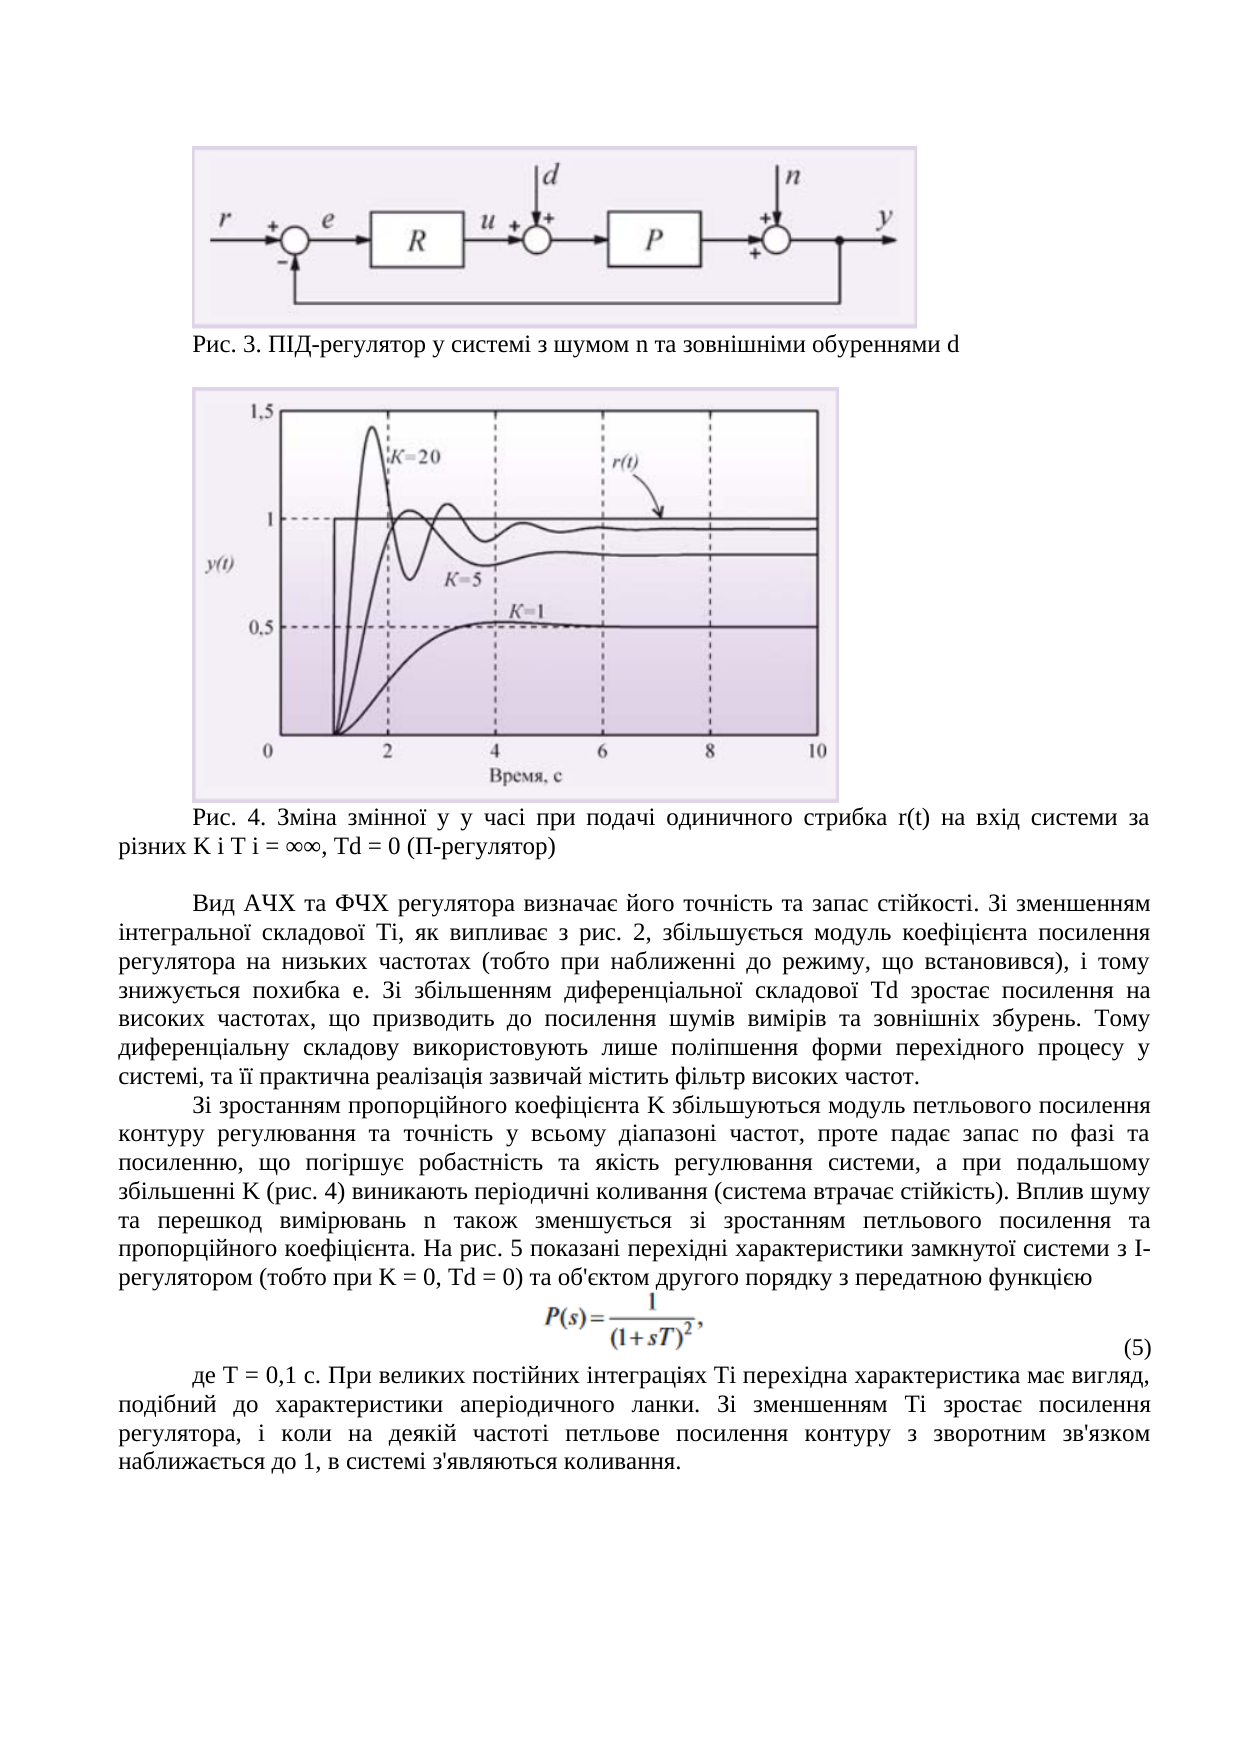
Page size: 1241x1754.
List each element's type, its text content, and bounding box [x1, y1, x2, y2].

text Рис. 4. Зміна змінної y у часі при подачі одиничного стрибка r(t) на вхід системи за різних K і T i = ∞∞, Td = 0 (П-регулятор) [118, 802, 1152, 860]
text Зі зростанням пропорційного коефіцієнта K збільшуються модуль петльового посилення контуру регулювання та точність у всьому діапазоні частот, проте падає запас по фазі та посиленню, що погіршує робастність та якість регулювання системи, а при подальшому збільшенні K (рис. 4) виникають періодичні коливання (система втрачає стійкість). Вплив шуму та перешкод вимірювань n також зменшується зі зростанням петльового посилення та пропорційного коефіцієнта. На рис. 5 показані перехідні характеристики замкнутої системи з І-регулятором (тобто при K = 0, Td = 0) та об'єктом другого порядку з передатною функцією [118, 1090, 1152, 1291]
text Вид АЧХ та ФЧХ регулятора визначає його точність та запас стійкості. Зі зменшенням інтегральної складової Ti, як випливає з рис. 2, збільшується модуль коефіцієнта посилення регулятора на низьких частотах (тобто при наближенні до режиму, що встановився), і тому знижується похибка e. Зі збільшенням диференціальної складової Td зростає посилення на високих частотах, що призводить до посилення шумів вимірів та зовнішніх збурень. Тому диференціальну складову використовують лише поліпшення форми перехідного процесу у системі, та її практична реалізація зазвичай містить фільтр високих частот. [118, 888, 1152, 1090]
picture [192, 386, 839, 803]
text Рис. 3. ПІД-регулятор у системі з шумом n та зовнішніми обуреннями d [118, 329, 1152, 358]
text де T = 0,1 с. При великих постійних інтеграціях Ti перехідна характеристика має вигляд, подібний до характеристики аперіодичного ланки. Зі зменшенням Ti зростає посилення регулятора, і коли на деякій частоті петльове посилення контуру з зворотним зв'язком наближається до 1, в системі з'являються коливання. [118, 1360, 1152, 1475]
picture [192, 146, 918, 330]
picture [533, 1291, 709, 1355]
text (5) [118, 1291, 1152, 1360]
